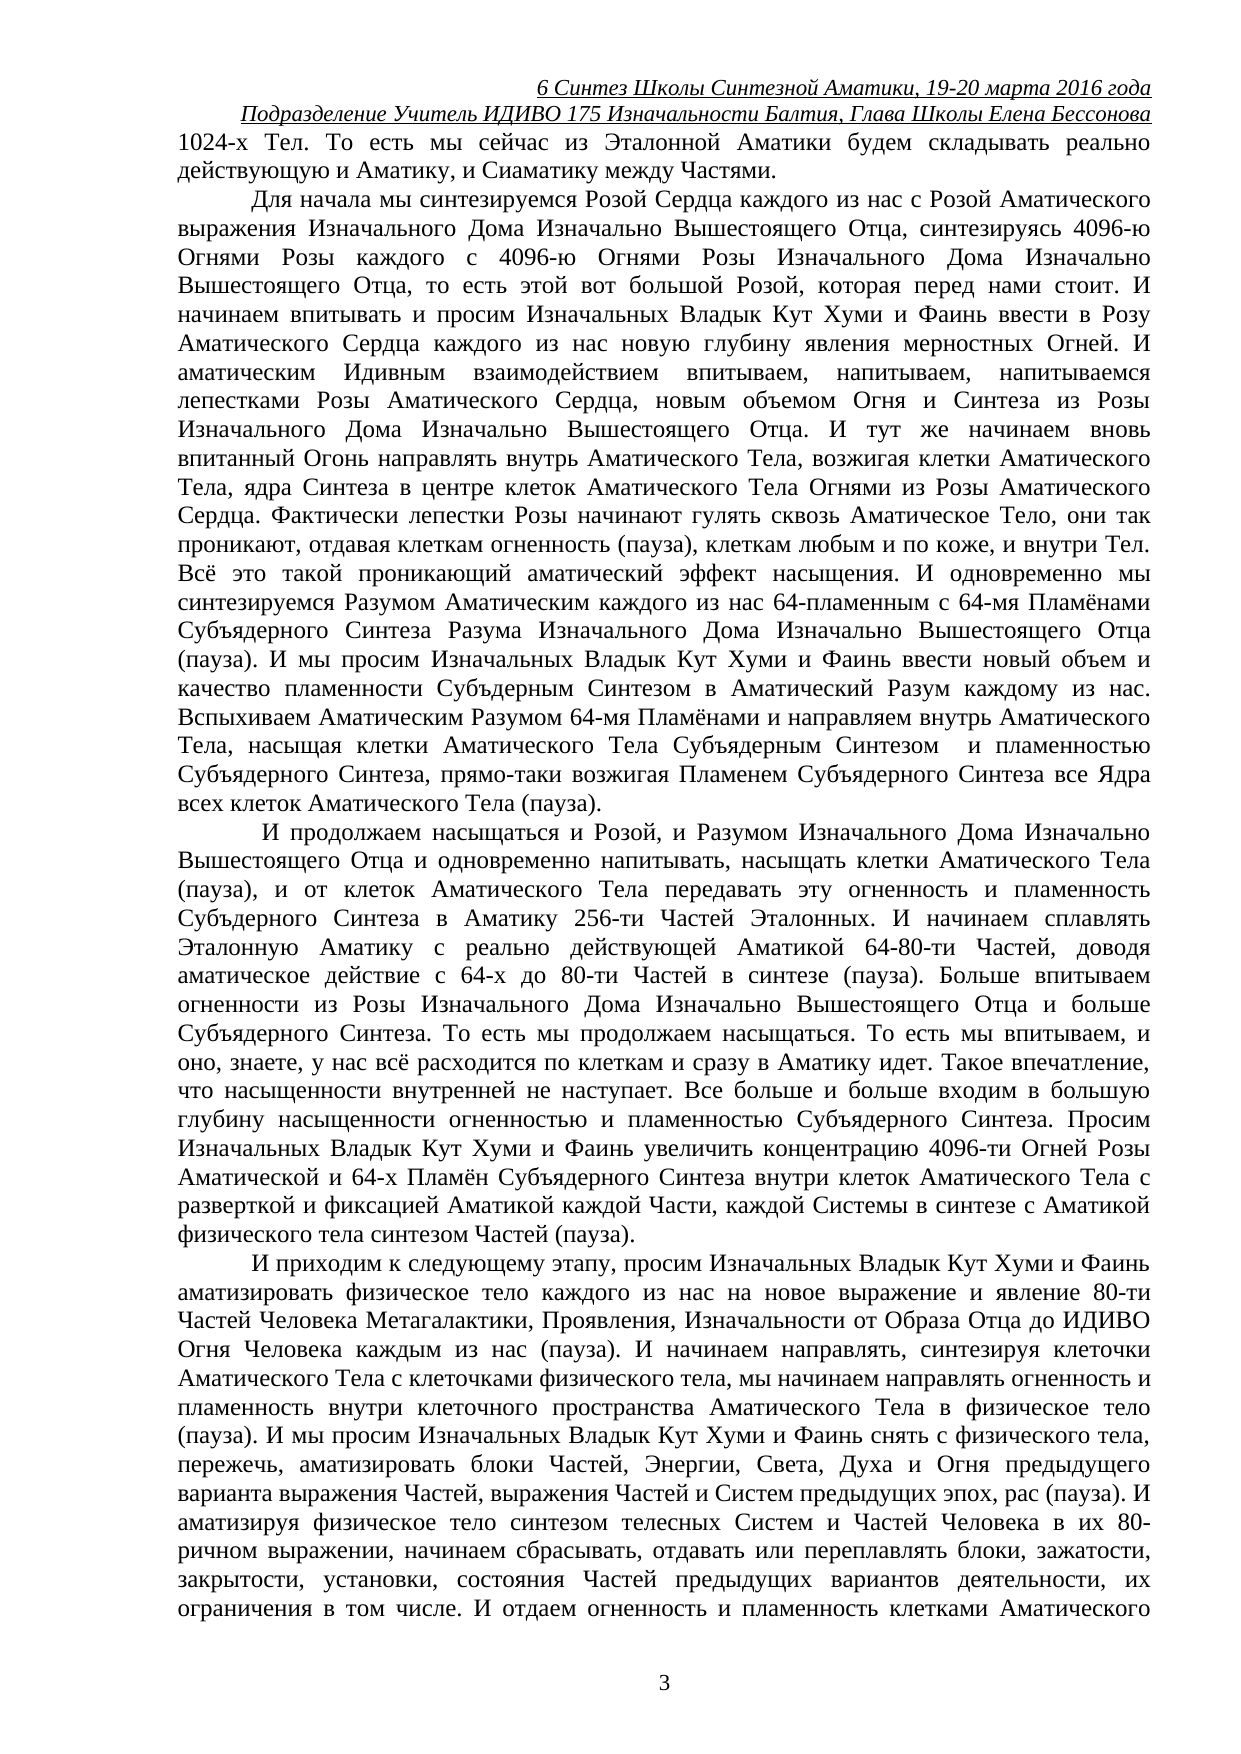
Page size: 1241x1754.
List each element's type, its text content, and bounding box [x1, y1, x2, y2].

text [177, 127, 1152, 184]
text Для начала мы синтезируемся Розой Сердца каждого из нас с Розой Аматического выражения Изначального Дома Изначально Вышестоящего Отца, синтезируясь 4096-ю Огнями Розы каждого с 4096-ю Огнями Розы Изначального Дома Изначально Вышестоящего Отца, то есть этой вот большой Розой, которая перед нами стоит. И начинаем впитывать и просим Изначальных Владык Кут Хуми и Фаинь ввести в Розу Аматического Сердца каждого из нас новую глубину явления мерностных Огней. И аматическим Идивным взаимодействием впитываем, напитываем, напитываемся лепестками Розы Аматического Сердца, новым объемом Огня и Синтеза из Розы Изначального Дома Изначально Вышестоящего Отца. И тут же начинаем вновь впитанный Огонь направлять внутрь Аматического Тела, возжигая клетки Аматического Тела, ядра Синтеза в центре клеток Аматического Тела Огнями из Розы Аматического Сердца. Фактически лепестки Розы начинают гулять сквозь Аматическое Тело, они так проникают, отдавая клеткам огненность (пауза), клеткам любым и по коже, и внутри Тел. Всё это такой проникающий аматический эффект насыщения. И одновременно мы синтезируемся Разумом Аматическим каждого из нас 64-пламенным с 64-мя Пламёнами Субъядерного Синтеза Разума Изначального Дома Изначально Вышестоящего Отца (пауза). И мы просим Изначальных Владык Кут Хуми и Фаинь ввести новый объем и качество пламенности Субъдерным Синтезом в Аматический Разум каждому из нас. Вспыхиваем Аматическим Разумом 64-мя Пламёнами и направляем внутрь Аматического Тела, насыщая клетки Аматического Тела Субъядерным Синтезом и пламенностью Субъядерного Синтеза, прямо-таки возжигая Пламенем Субъядерного Синтеза все Ядра всех клеток Аматического Тела (пауза). [177, 184, 1152, 817]
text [177, 1248, 1152, 1622]
text И продолжаем насыщаться и Розой, и Разумом Изначального Дома Изначально Вышестоящего Отца и одновременно напитывать, насыщать клетки Аматического Тела (пауза), и от клеток Аматического Тела передавать эту огненность и пламенность Субъдерного Синтеза в Аматику 256-ти Частей Эталонных. И начинаем сплавлять Эталонную Аматику с реально действующей Аматикой 64-80-ти Частей, доводя аматическое действие с 64-х до 80-ти Частей в синтезе (пауза). Больше впитываем огненности из Розы Изначального Дома Изначально Вышестоящего Отца и больше Субъядерного Синтеза. То есть мы продолжаем насыщаться. То есть мы впитываем, и оно, знаете, у нас всё расходится по клеткам и сразу в Аматику идет. Такое впечатление, что насыщенности внутренней не наступает. Все больше и больше входим в большую глубину насыщенности огненностью и пламенностью Субъядерного Синтеза. Просим Изначальных Владык Кут Хуми и Фаинь увеличить концентрацию 4096-ти Огней Розы Аматической и 64-х Пламён Субъядерного Синтеза внутри клеток Аматического Тела с разверткой и фиксацией Аматикой каждой Части, каждой Системы в синтезе с Аматикой физического тела синтезом Частей (пауза). [177, 817, 1152, 1248]
